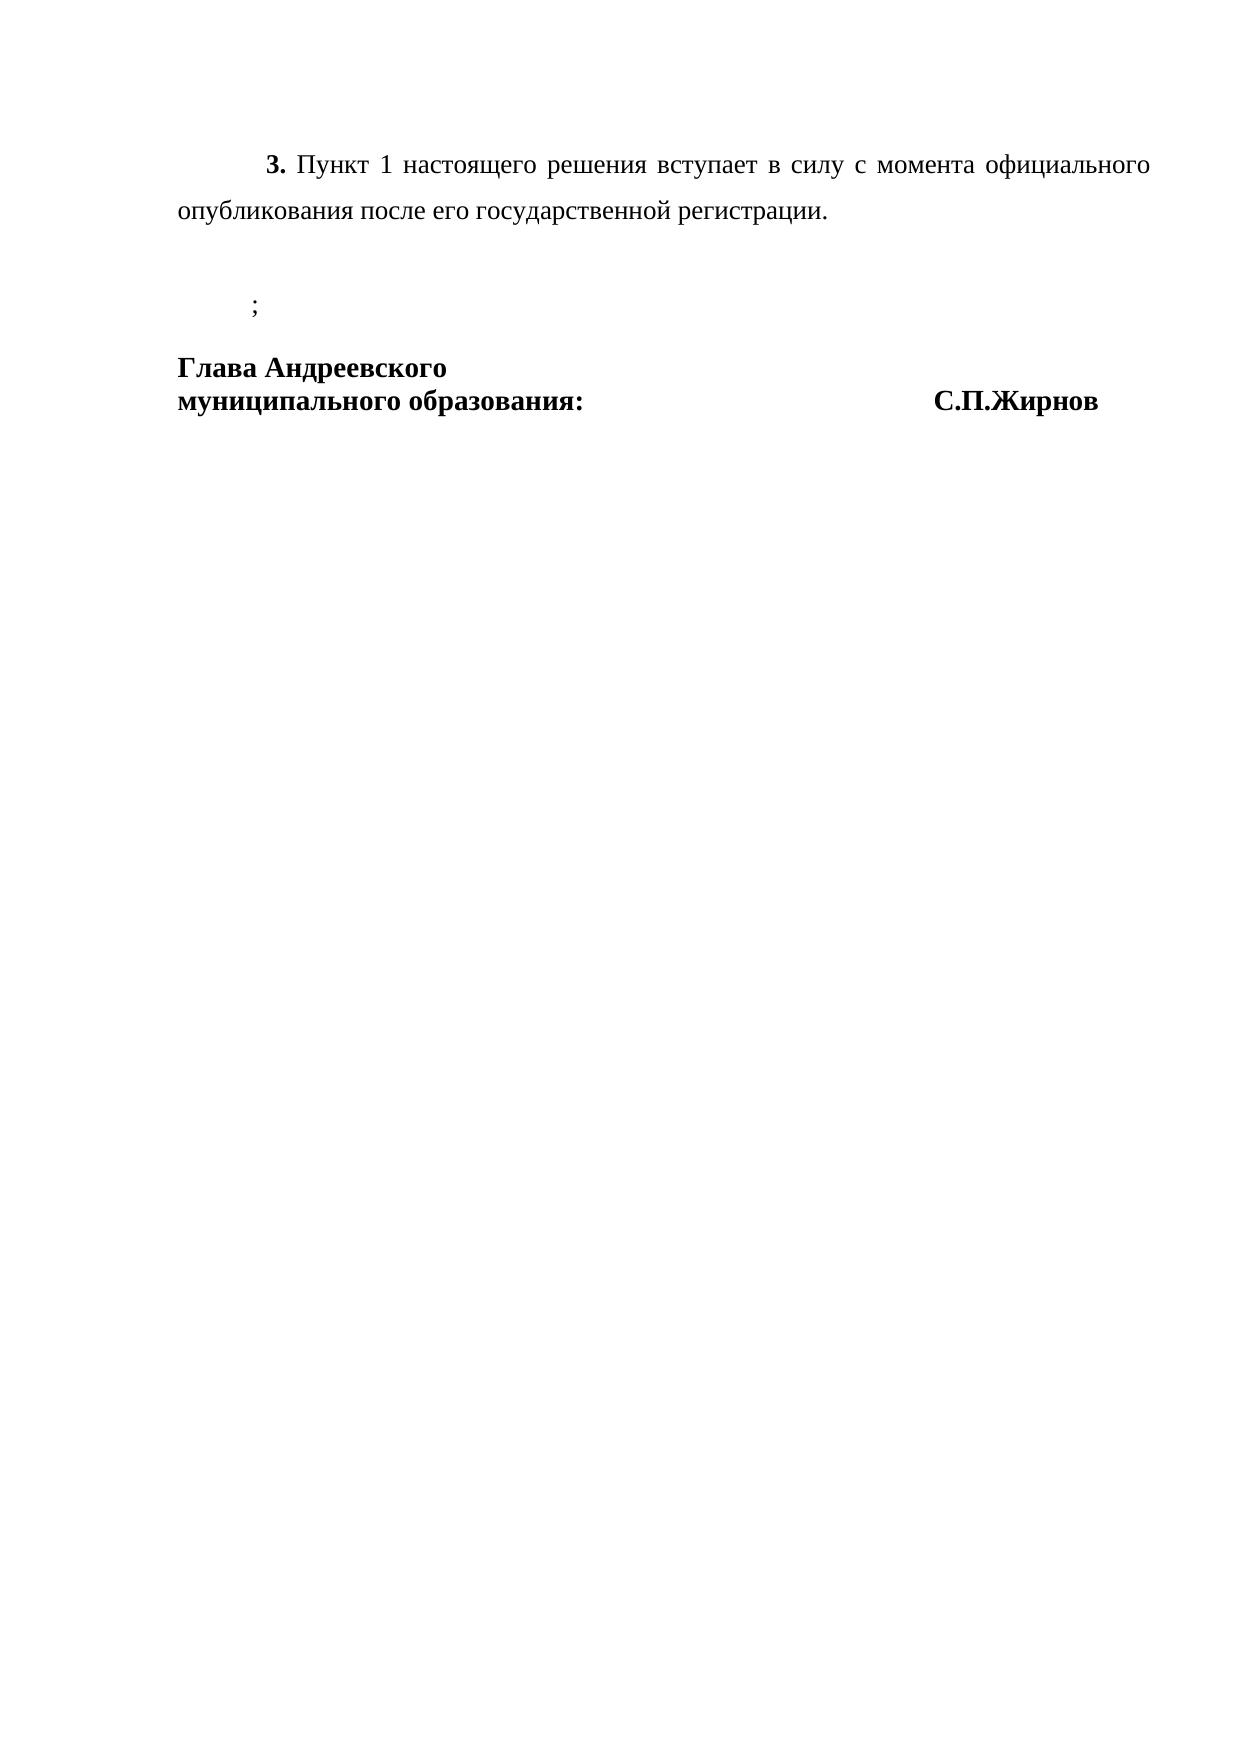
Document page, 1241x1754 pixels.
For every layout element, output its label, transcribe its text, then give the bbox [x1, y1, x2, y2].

text Глава Андреевского [177, 350, 1152, 383]
text ; [177, 288, 1152, 319]
text 3. Пункт 1 настоящего решения вступает в силу с момента официального опубликования после его государственной регистрации. [177, 148, 1152, 226]
text муниципального образования: С.П.Жирнов [177, 383, 1152, 417]
